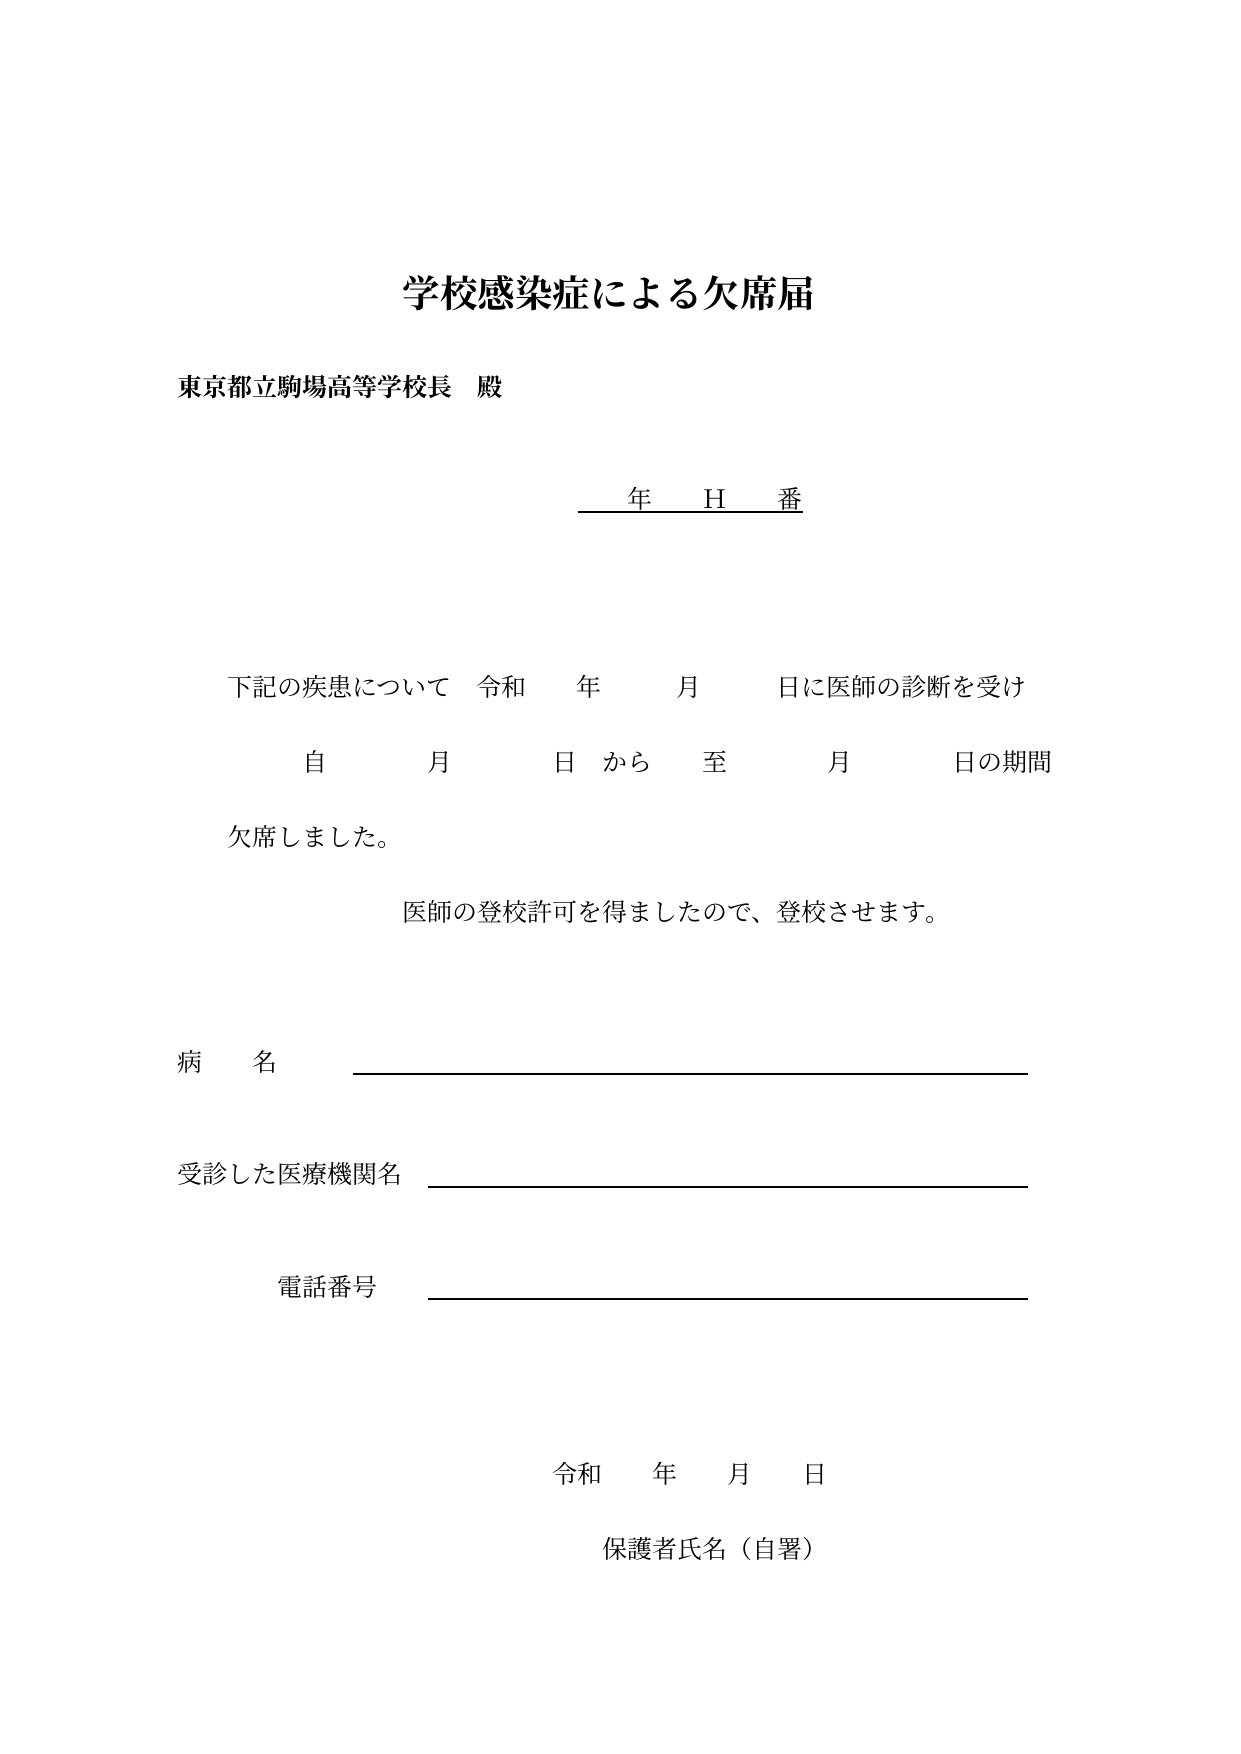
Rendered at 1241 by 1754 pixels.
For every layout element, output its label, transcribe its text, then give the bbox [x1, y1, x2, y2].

text 令和 年 月 日 [177, 1454, 1063, 1492]
text 保護者氏名（自署） [177, 1529, 1063, 1567]
text 欠席しました。 [177, 817, 1063, 854]
text 東京都立駒場高等学校長 殿 [177, 367, 1063, 404]
text 年 Ｈ 番 [177, 479, 1063, 517]
text 受診した医療機関名 [177, 1154, 1063, 1192]
text 電話番号 [177, 1267, 1063, 1304]
text 学校感染症による欠席届 [177, 254, 1063, 329]
text 病 名 [177, 1042, 1063, 1079]
text 下記の疾患について 令和 年 月 日に医師の診断を受け [177, 667, 1063, 704]
text 医師の登校許可を得ましたので、登校させます。 [177, 892, 1063, 929]
text 自 月 日 から 至 月 日の期間 [177, 742, 1063, 779]
